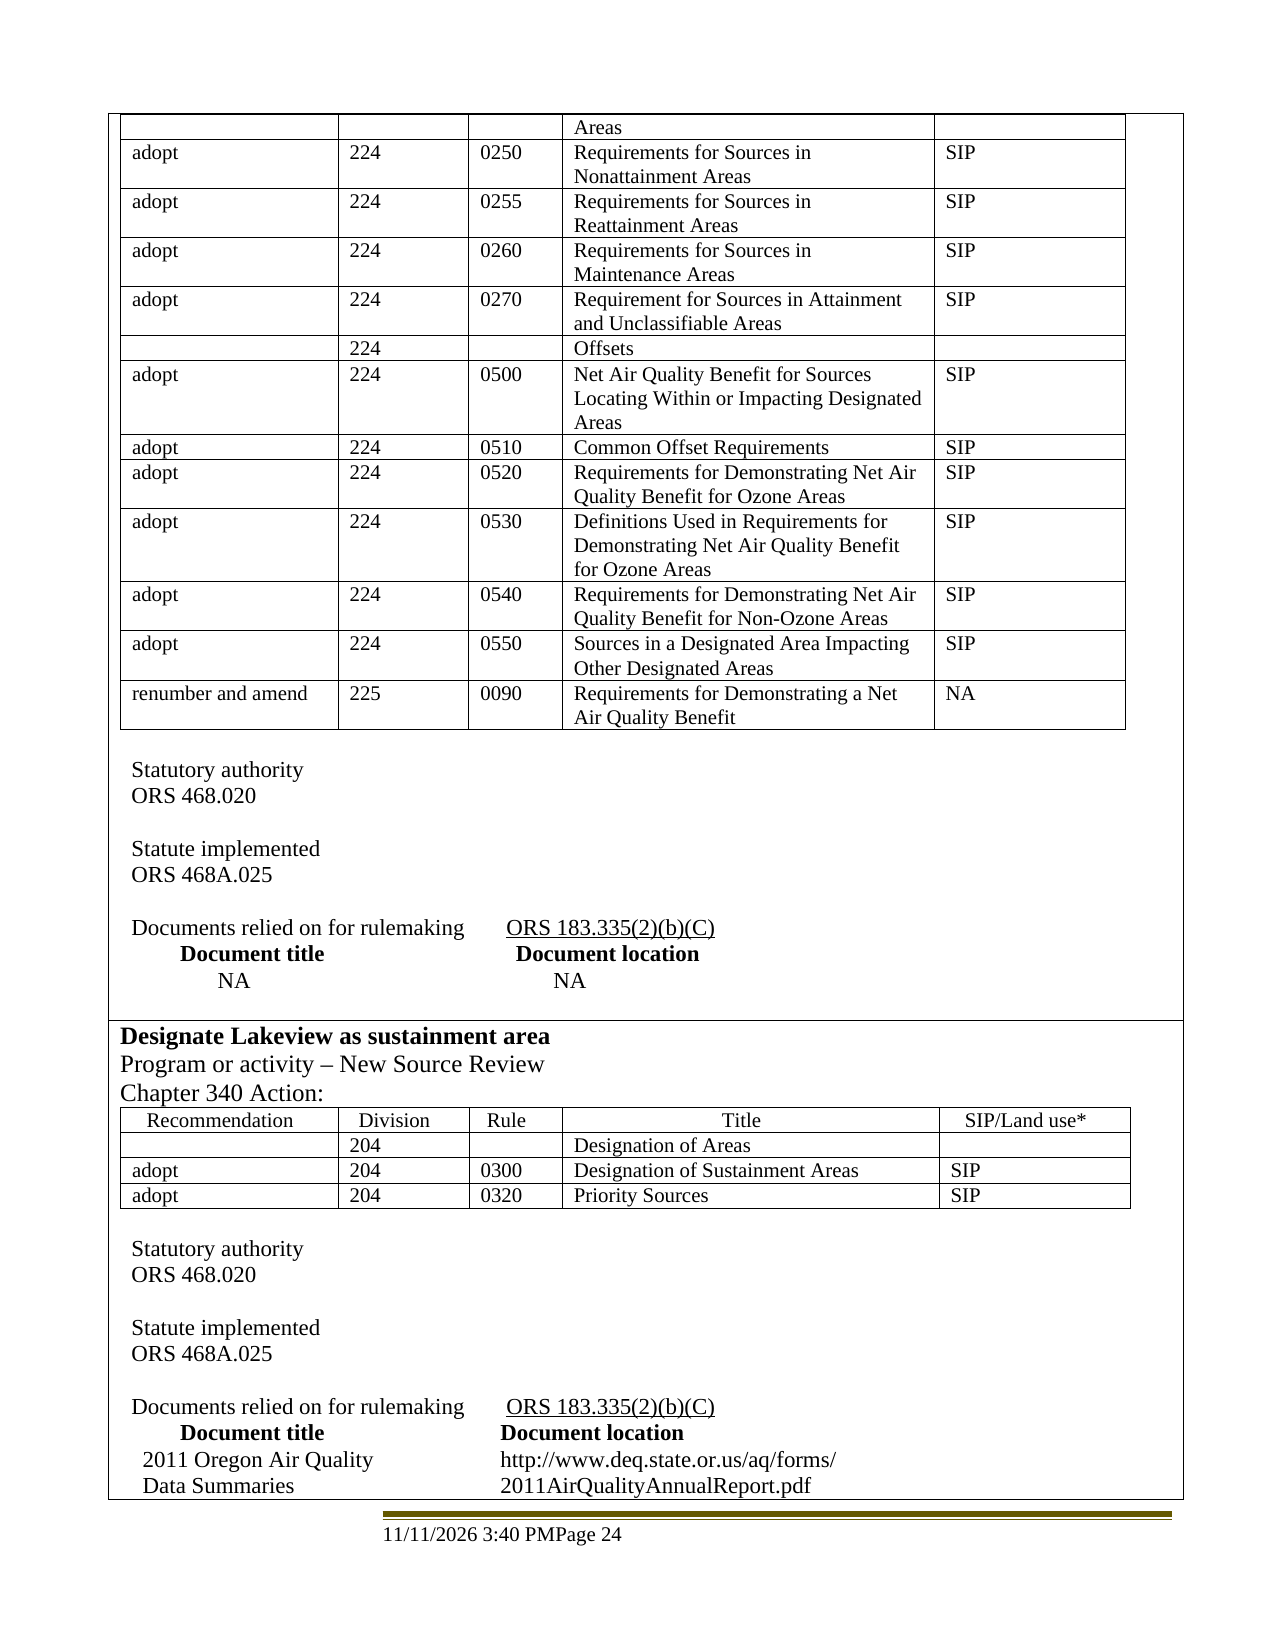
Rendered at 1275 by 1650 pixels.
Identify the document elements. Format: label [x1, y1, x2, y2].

table_cell [109, 114, 1183, 1020]
table_cell [109, 1021, 1183, 1498]
